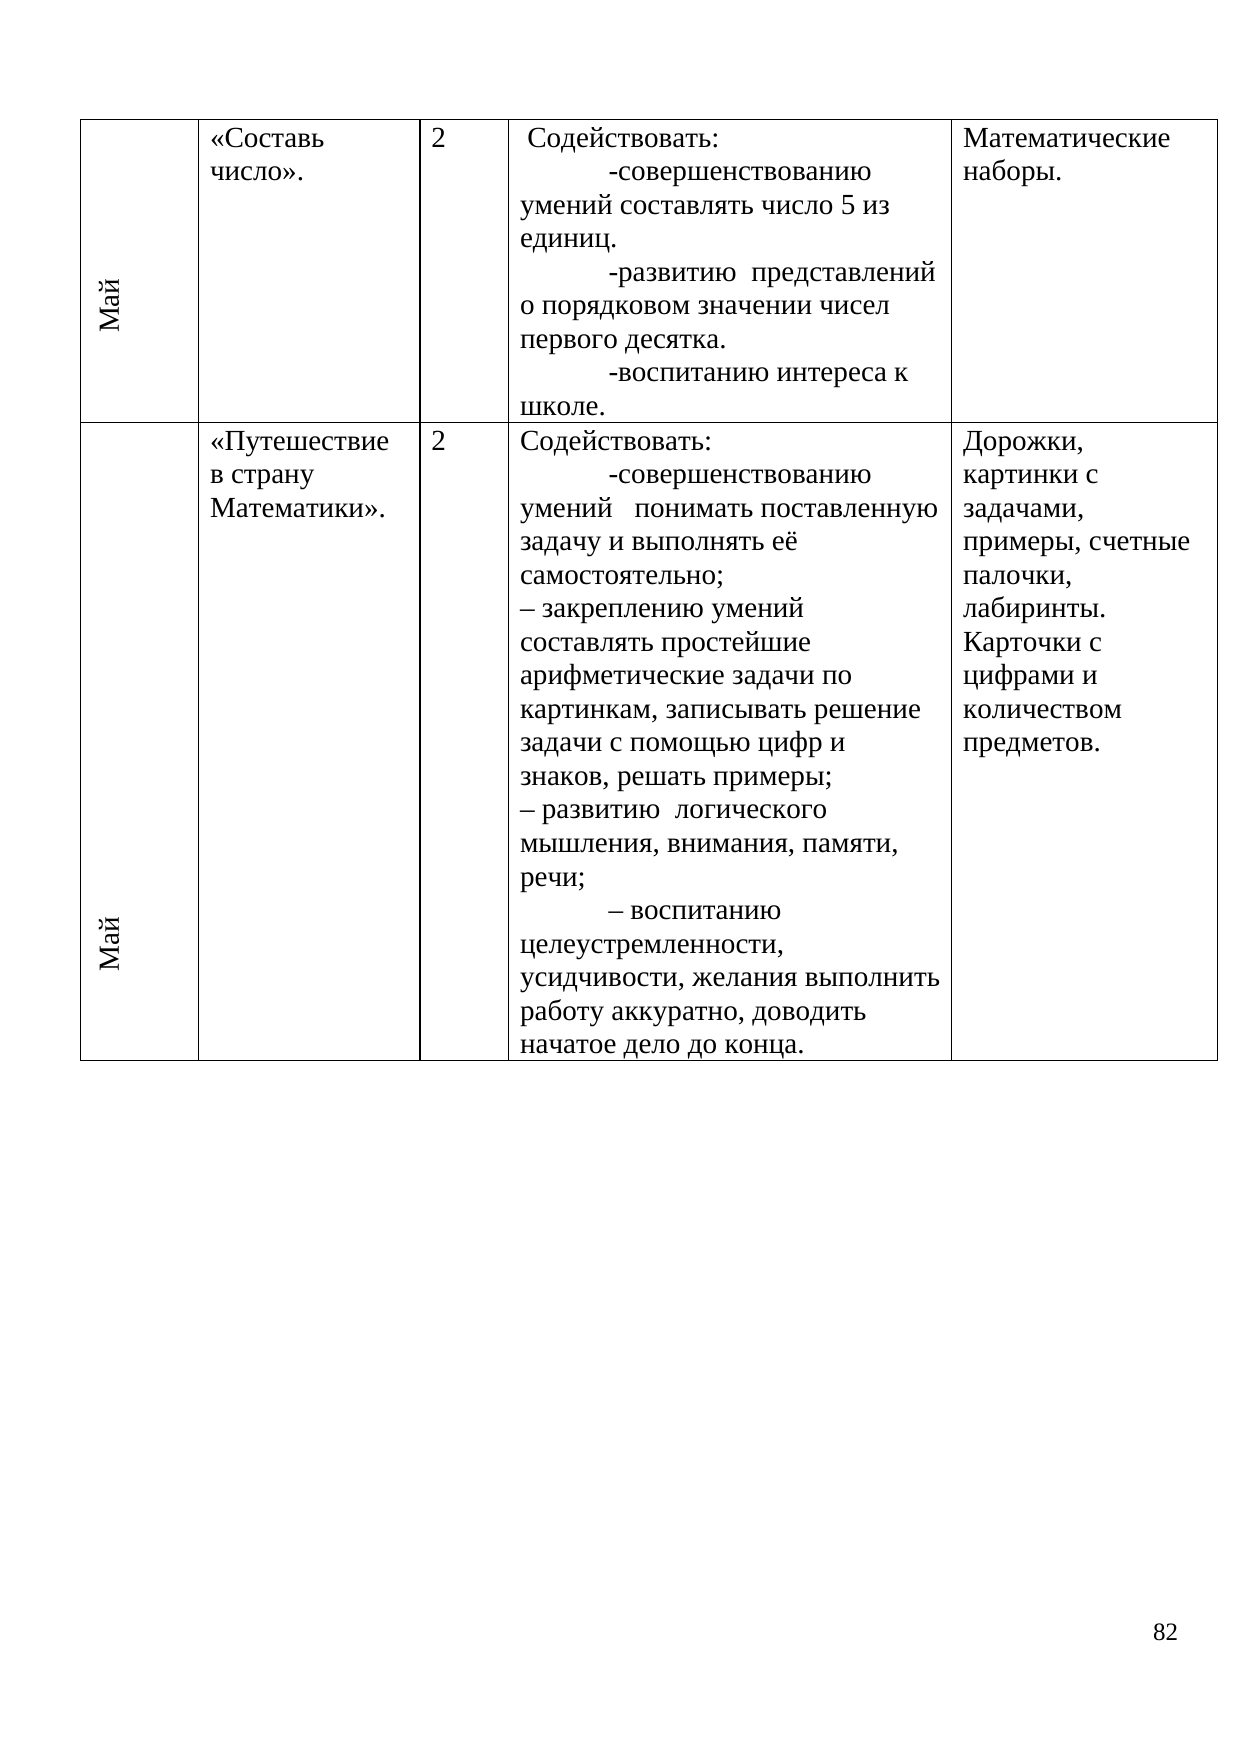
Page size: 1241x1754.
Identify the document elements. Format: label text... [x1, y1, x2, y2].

table_cell «Составь число». [199, 120, 419, 422]
table_cell Май [81, 120, 198, 422]
table_cell Дорожки, картинки с задачами, примеры, счетные палочки, лабиринты. Карточки с цифрами и количеством предметов. [952, 423, 1217, 1060]
table_cell 2 [421, 120, 508, 422]
table_cell Содействовать: -совершенствованию умений составлять число 5 из единиц. -развитию представлений о порядковом значении чисел первого десятка. -воспитанию интереса к школе. [509, 120, 951, 422]
table_cell 2 [421, 423, 508, 1060]
table_cell «Путешествие в страну Математики». [199, 423, 419, 1060]
table_cell Содействовать: -совершенствованию умений понимать поставленную задачу и выполнять её самостоятельно; – закреплению умений составлять простейшие арифметические задачи по картинкам, записывать решение задачи с помощью цифр и знаков, решать примеры; – развитию логического мышления, внимания, памяти, речи; – воспитанию целеустремленности, усидчивости, желания выполнить работу аккуратно, доводить начатое дело до конца. [509, 423, 951, 1060]
table_cell Май [81, 423, 198, 1060]
table_cell Математические наборы. [952, 120, 1217, 422]
